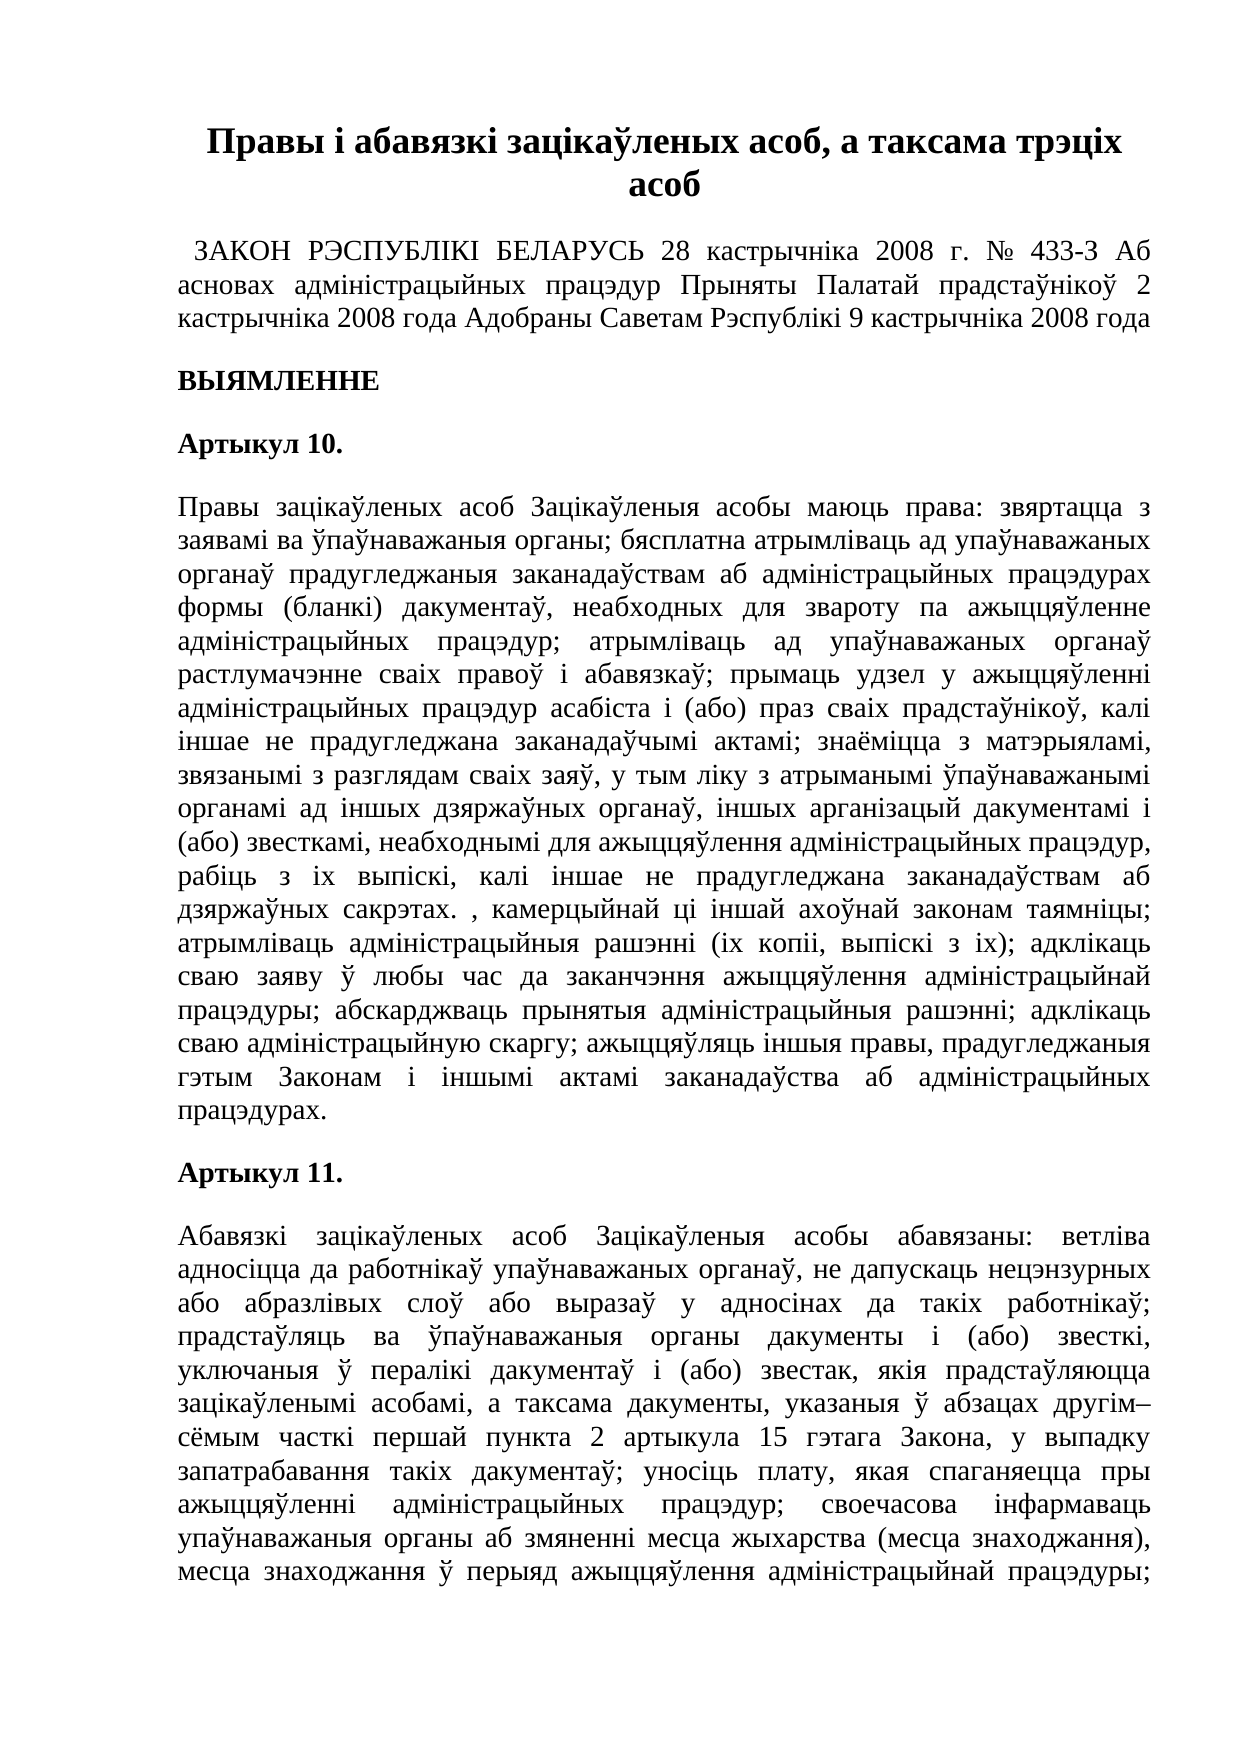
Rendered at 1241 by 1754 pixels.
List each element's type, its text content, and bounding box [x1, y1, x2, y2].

text ЗАКОН РЭСПУБЛІКІ БЕЛАРУСЬ 28 кастрычніка 2008 г. № 433-З Аб асновах адміністрацыйных працэдур Прыняты Палатай прадстаўнікоў 2 кастрычніка 2008 года Адобраны Саветам Рэспублікі 9 кастрычніка 2008 года [177, 233, 1152, 334]
text Артыкул 11. [177, 1155, 1152, 1189]
text Артыкул 10. [177, 426, 1152, 459]
text Правы і абавязкі зацікаўленых асоб, а таксама трэціх асоб [177, 118, 1152, 204]
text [177, 1218, 1152, 1587]
text ВЫЯМЛЕННЕ [177, 363, 1152, 397]
text Правы зацікаўленых асоб Зацікаўленыя асобы маюць права: звяртацца з заявамі ва ўпаўнаважаныя органы; бясплатна атрымліваць ад упаўнаважаных органаў прадугледжаныя заканадаўствам аб адміністрацыйных працэдурах формы (бланкі) дакументаў, неабходных для звароту па ажыццяўленне адміністрацыйных працэдур; атрымліваць ад упаўнаважаных органаў растлумачэнне сваіх правоў і абавязкаў; прымаць удзел у ажыццяўленні адміністрацыйных працэдур асабіста і (або) праз сваіх прадстаўнікоў, калі іншае не прадугледжана заканадаўчымі актамі; знаёміцца ​​з матэрыяламі, звязанымі з разглядам сваіх заяў, у тым ліку з атрыманымі ўпаўнаважанымі органамі ад іншых дзяржаўных органаў, іншых арганізацый дакументамі і (або) звесткамі, неабходнымі для ажыццяўлення адміністрацыйных працэдур, рабіць з іх выпіскі, калі іншае не прадугледжана заканадаўствам аб дзяржаўных сакрэтах. , камерцыйнай ці іншай ахоўнай законам таямніцы; атрымліваць адміністрацыйныя рашэнні (іх копіі, выпіскі з іх); адклікаць сваю заяву ў любы час да заканчэння ажыццяўлення адміністрацыйнай працэдуры; абскарджваць прынятыя адміністрацыйныя рашэнні; адклікаць сваю адміністрацыйную скаргу; ажыццяўляць іншыя правы, прадугледжаныя гэтым Законам і іншымі актамі заканадаўства аб адміністрацыйных працэдурах. [177, 489, 1152, 1126]
